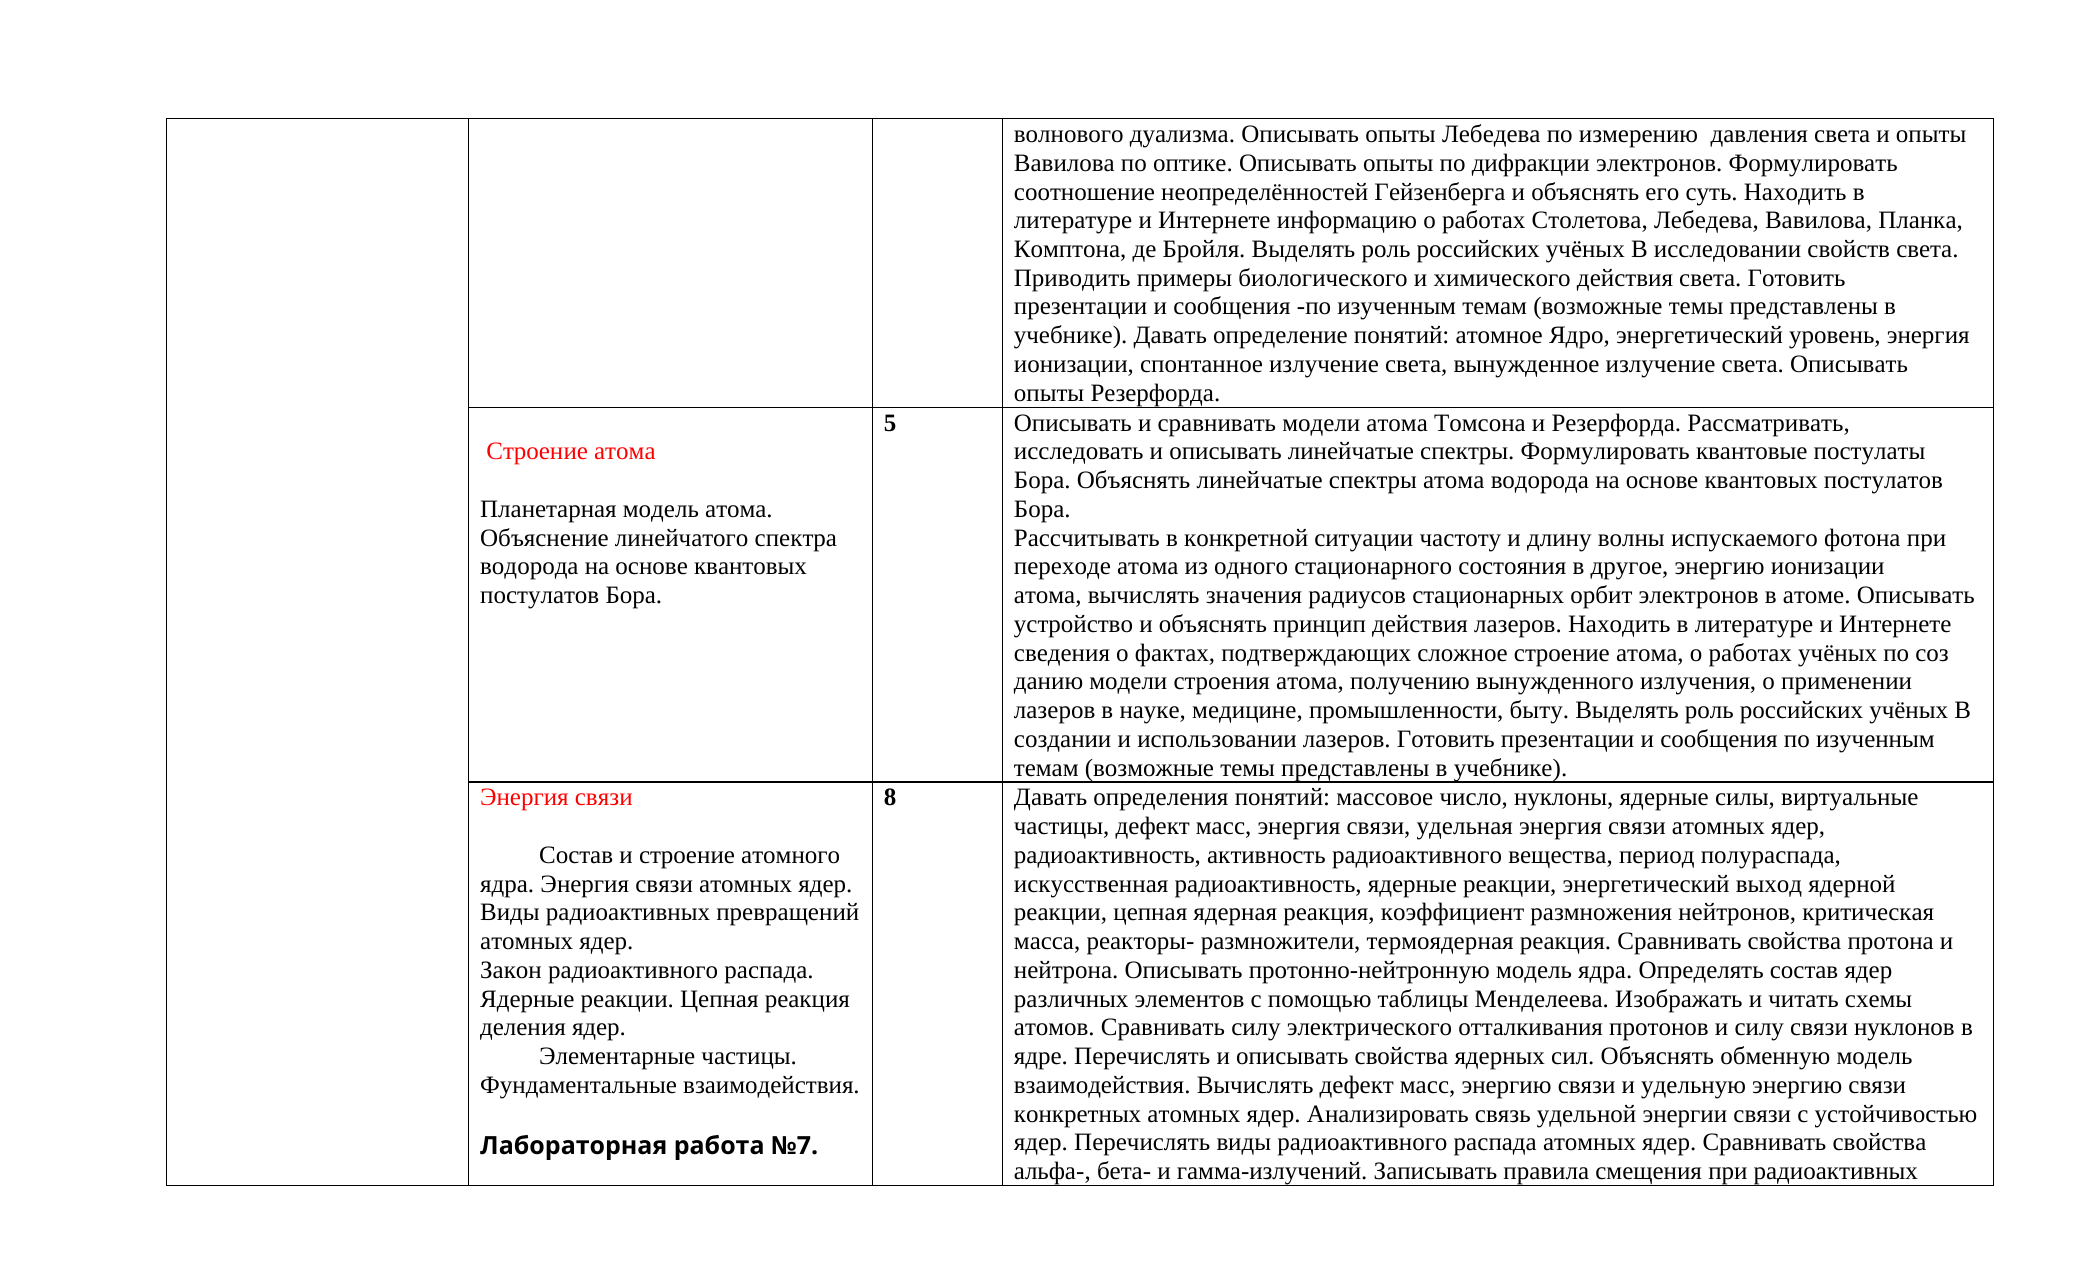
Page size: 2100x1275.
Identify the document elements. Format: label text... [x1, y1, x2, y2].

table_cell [167, 119, 468, 1185]
table_cell 5 [873, 408, 1002, 781]
table_cell Строение атома Планетарная модель атома. Объяснение линейчатого спектра водорода на основе квантовых постулатов Бора. [469, 408, 872, 781]
table_cell Описывать и сравнивать модели атома Томсона и Резерфорда. Рассматривать, исследовать и описывать линейчатые спектры. Формулировать квантовые постулаты Бора. Объяснять линейчатые спектры атома водорода на основе квантовых постулатов Бора. Рассчитывать в конкретной ситуации частоту и длину волны испускаемого фотона при переходе атома из одного стационарного состояния в другое, энергию ионизации атома, вычислять значения радиусов стационарных орбит электронов в атоме. Описывать устройство и объяснять принцип действия лазеров. Находить в литературе и Интернете сведения о фактах, подтверждающих сложное строение атома, о работах учёных по соз данию модели строения атома, получению вынужденного излучения, о применении лазеров в науке, медицине, промышленности, быту. Выделять роль российских учёных В создании и использовании лазеров. Готовить презентации и сообщения по изученным темам (возможные темы представлены в учебнике). [1003, 408, 1993, 781]
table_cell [469, 119, 872, 407]
table_cell 8 [873, 783, 1002, 1185]
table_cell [1003, 783, 1993, 1185]
table_cell 4 [873, 119, 1002, 407]
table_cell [1003, 119, 1993, 407]
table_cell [469, 783, 872, 1185]
